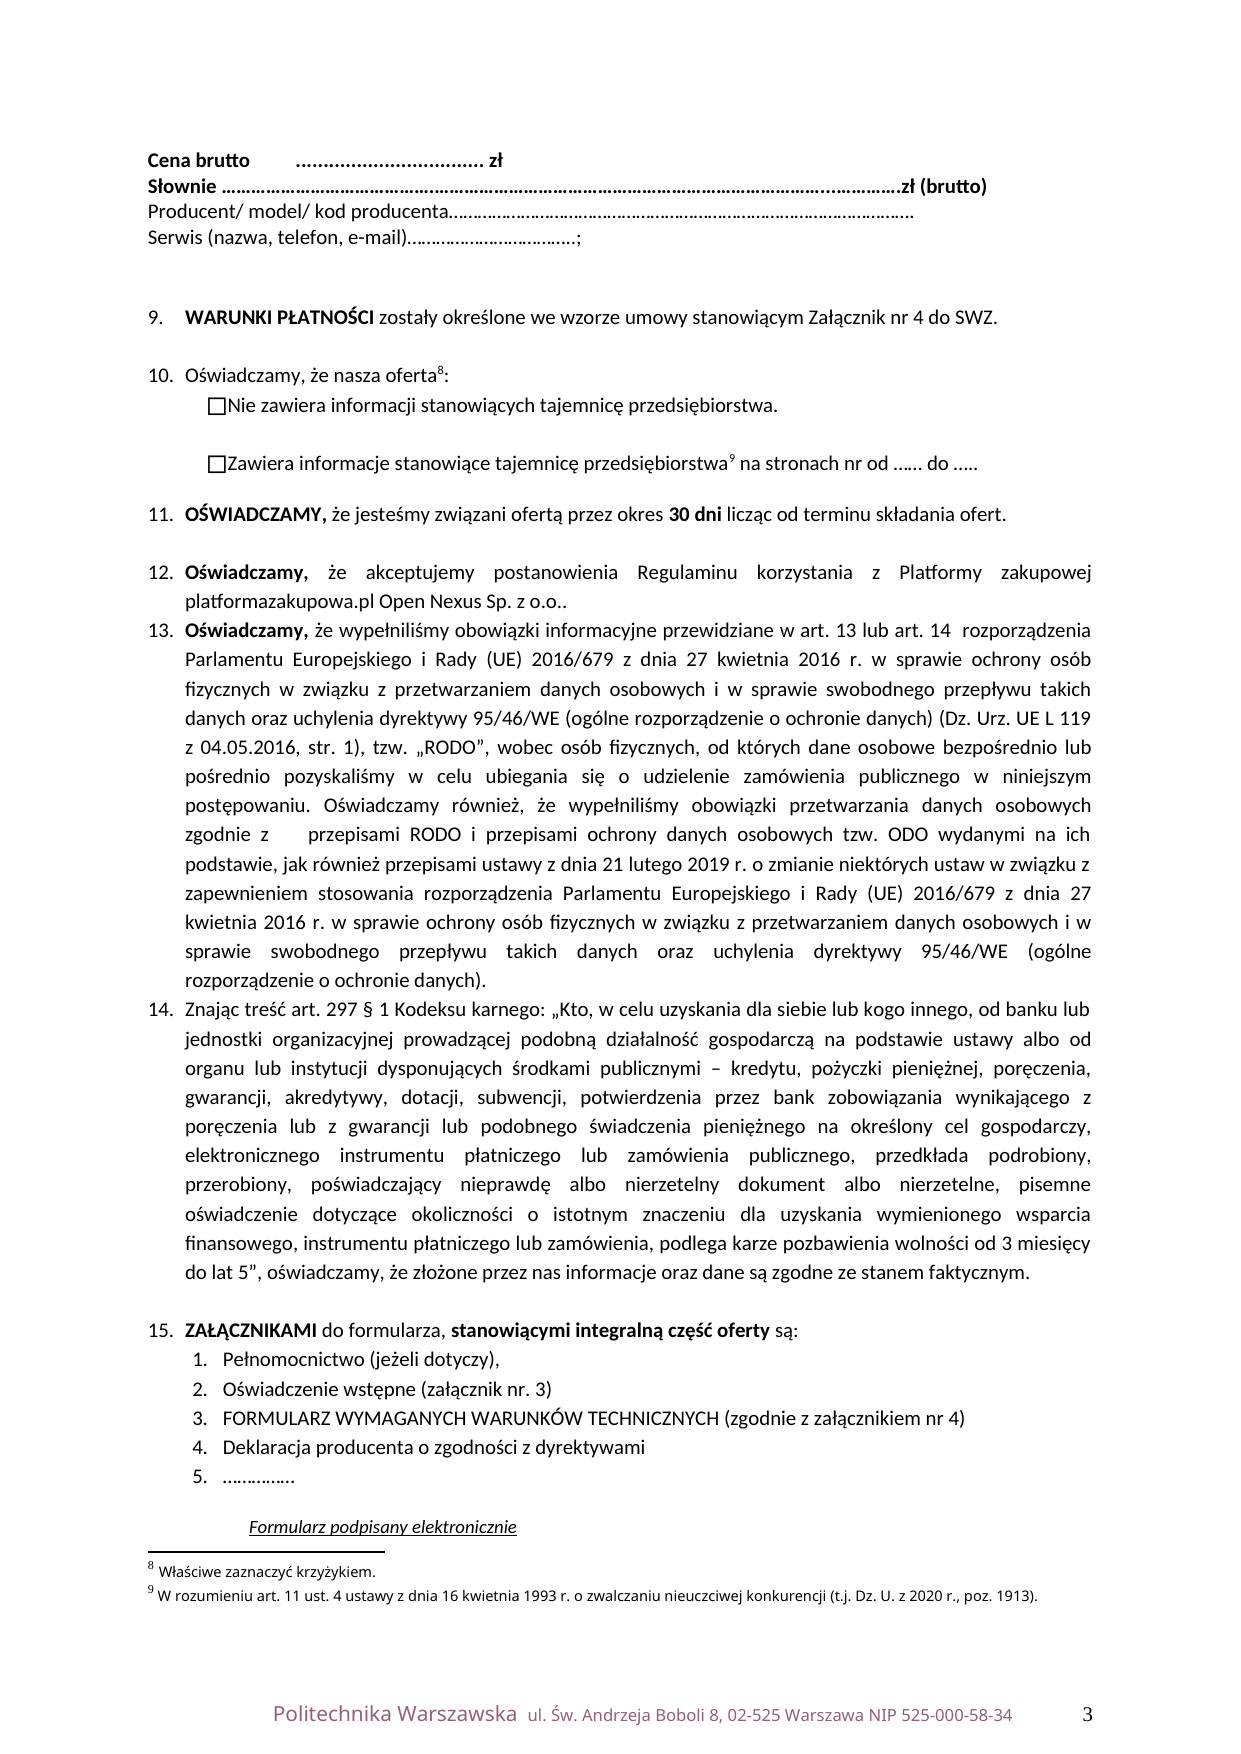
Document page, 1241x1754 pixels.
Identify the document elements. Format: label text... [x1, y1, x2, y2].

text Cena brutto .................................. zł [148, 148, 1093, 173]
list Deklaracja producenta o zgodności z dyrektywami [192, 1434, 1093, 1459]
text Formularz podpisany elektronicznie [148, 1515, 620, 1538]
list ⃞ Nie zawiera informacji stanowiących tajemnicę przedsiębiorstwa. [223, 391, 1093, 417]
list ⃞ Zawiera informacje stanowiące tajemnicę przedsiębiorstwa na stronach nr od …… do ….. [223, 450, 1093, 476]
list FORMULARZ WYMAGANYCH WARUNKÓW TECHNICZNYCH (zgodnie z załącznikiem nr 4) [192, 1405, 1093, 1430]
text Słownie …………………………………….……………………………………………………………………...………….zł (brutto) [148, 173, 1093, 198]
list Oświadczamy, że wypełniliśmy obowiązki informacyjne przewidziane w art. 13 lub art. 14 rozporządzenia Parlamentu Europejskiego i Rady (UE) 2016/679 z dnia 27 kwietnia 2016 r. w sprawie ochrony osób fizycznych w związku z przetwarzaniem danych osobowych i w sprawie swobodnego przepływu takich danych oraz uchylenia dyrektywy 95/46/WE (ogólne rozporządzenie o ochronie danych) (Dz. Urz. UE L 119 z 04.05.2016, str. 1), tzw. „RODO”, wobec osób fizycznych, od których dane osobowe bezpośrednio lub pośrednio pozyskaliśmy w celu ubiegania się o udzielenie zamówienia publicznego w niniejszym postępowaniu. Oświadczamy również, że wypełniliśmy obowiązki przetwarzania danych osobowych zgodnie z przepisami RODO i przepisami ochrony danych osobowych tzw. ODO wydanymi na ich podstawie, jak również przepisami ustawy z dnia 21 lutego 2019 r. o zmianie niektórych ustaw w związku z zapewnieniem stosowania rozporządzenia Parlamentu Europejskiego i Rady (UE) 2016/679 z dnia 27 kwietnia 2016 r. w sprawie ochrony osób fizycznych w związku z przetwarzaniem danych osobowych i w sprawie swobodnego przepływu takich danych oraz uchylenia dyrektywy 95/46/WE (ogólne rozporządzenie o ochronie danych). [148, 617, 1093, 993]
list …………… [192, 1463, 1093, 1489]
list Pełnomocnictwo (jeżeli dotyczy), [192, 1347, 1093, 1372]
list Oświadczamy, że nasza oferta: [148, 362, 1093, 388]
list ZAŁĄCZNIKAMI do formularza, stanowiącymi integralną część oferty są: [148, 1317, 1093, 1343]
list WARUNKI PŁATNOŚCI zostały określone we wzorze umowy stanowiącym Załącznik nr 4 do SWZ. [148, 304, 1093, 329]
list Znając treść art. 297 § 1 Kodeksu karnego: „Kto, w celu uzyskania dla siebie lub kogo innego, od banku lub jednostki organizacyjnej prowadzącej podobną działalność gospodarczą na podstawie ustawy albo od organu lub instytucji dysponujących środkami publicznymi – kredytu, pożyczki pieniężnej, poręczenia, gwarancji, akredytywy, dotacji, subwencji, potwierdzenia przez bank zobowiązania wynikającego z poręczenia lub z gwarancji lub podobnego świadczenia pieniężnego na określony cel gospodarczy, elektronicznego instrumentu płatniczego lub zamówienia publicznego, przedkłada podrobiony, przerobiony, poświadczający nieprawdę albo nierzetelny dokument albo nierzetelne, pisemne oświadczenie dotyczące okoliczności o istotnym znaczeniu dla uzyskania wymienionego wsparcia finansowego, instrumentu płatniczego lub zamówienia, podlega karze pozbawienia wolności od 3 miesięcy do lat 5”, oświadczamy, że złożone przez nas informacje oraz dane są zgodne ze stanem faktycznym. [148, 997, 1093, 1284]
text Producent/ model/ kod producenta……………………………………………………………………………………. [148, 198, 1093, 224]
list Oświadczamy, że akceptujemy postanowienia Regulaminu korzystania z Platformy zakupowej platformazakupowa.pl Open Nexus Sp. z o.o.. [148, 559, 1093, 614]
list Oświadczenie wstępne (załącznik nr. 3) [192, 1376, 1093, 1401]
text Serwis (nazwa, telefon, e-mail)……………………………..; [148, 224, 1093, 249]
list OŚWIADCZAMY, że jesteśmy związani ofertą przez okres 30 dni licząc od terminu składania ofert. [148, 501, 1093, 526]
